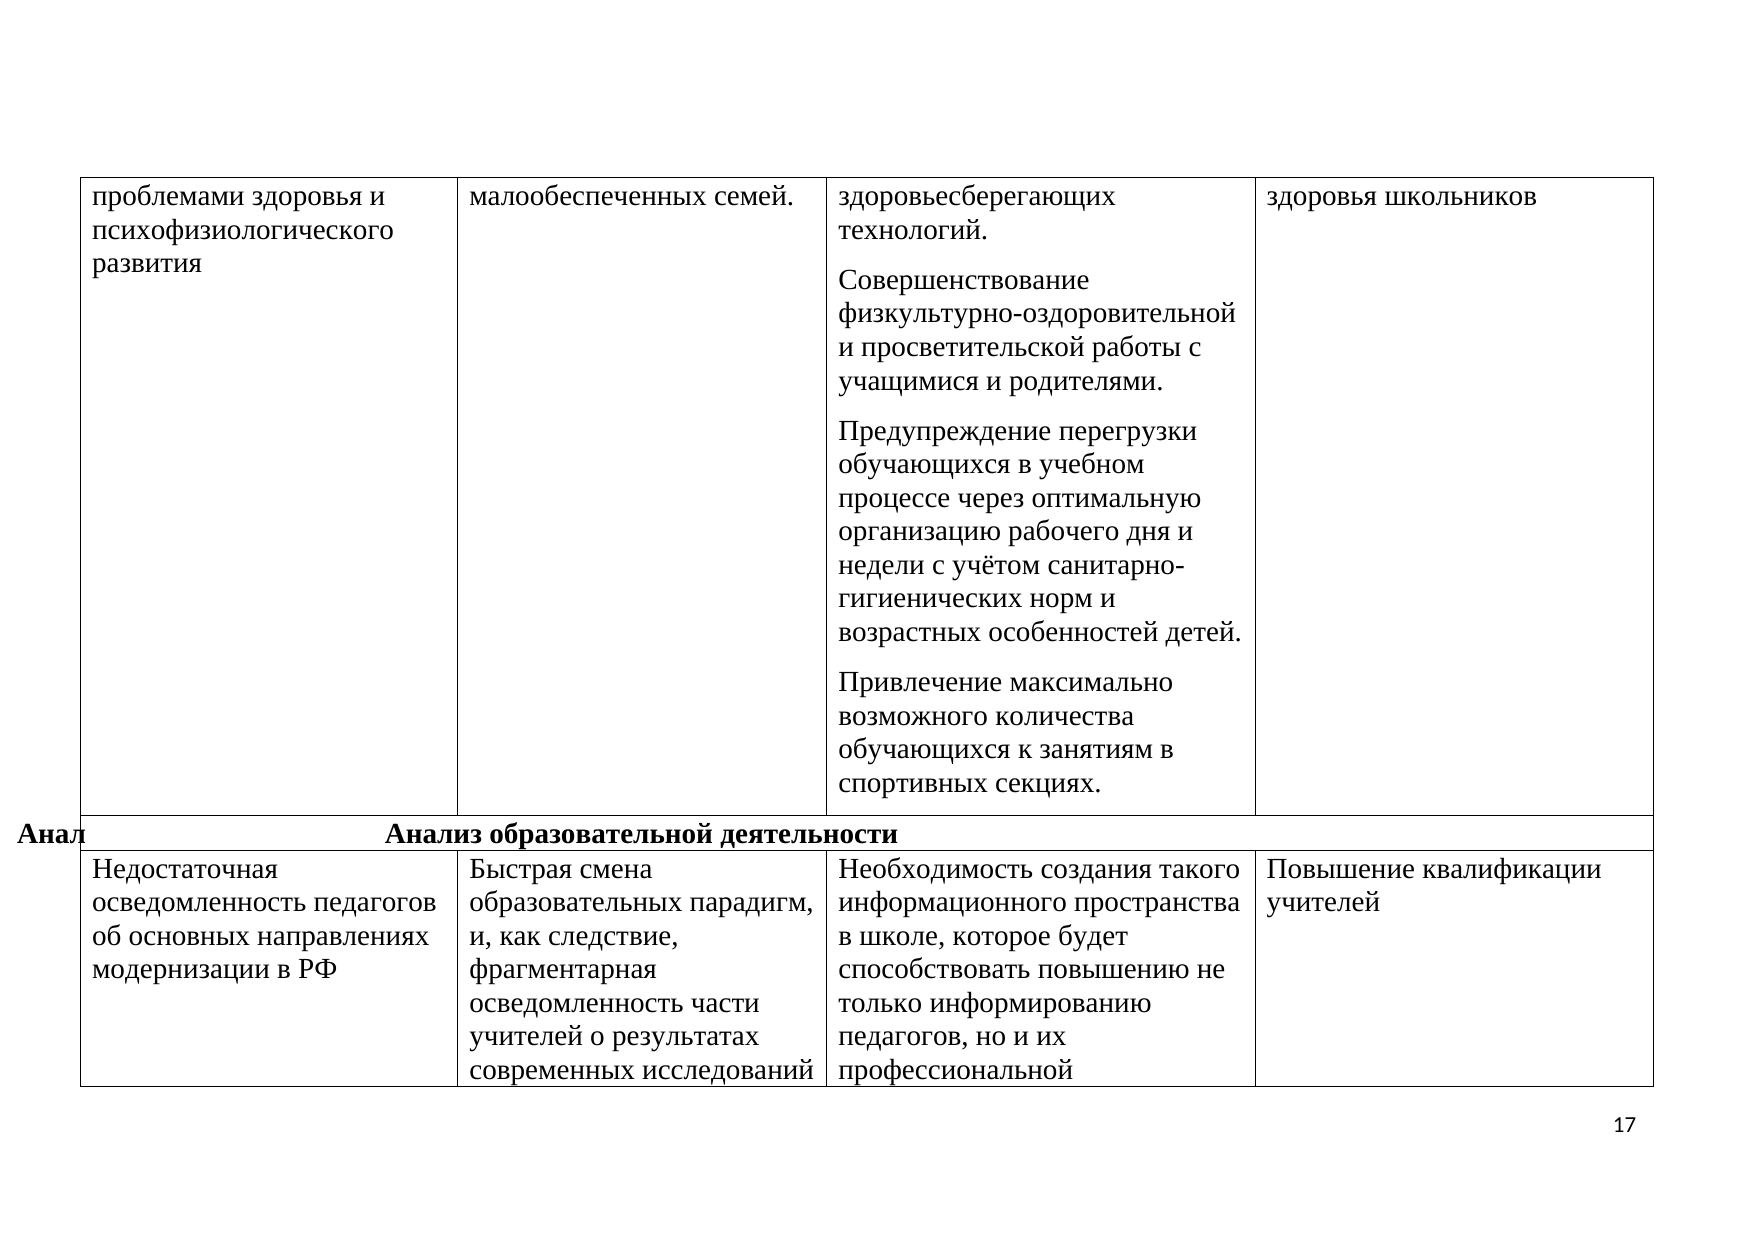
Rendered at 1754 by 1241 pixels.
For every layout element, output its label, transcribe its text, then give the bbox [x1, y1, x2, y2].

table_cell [1256, 851, 1653, 1086]
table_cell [827, 851, 1255, 1086]
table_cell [1256, 178, 1653, 815]
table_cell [81, 178, 457, 815]
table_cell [827, 178, 1255, 815]
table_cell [458, 178, 826, 815]
table_cell Анал Анализ образовательной деятельности [81, 816, 1653, 850]
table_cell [81, 851, 457, 1086]
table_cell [458, 851, 826, 1086]
